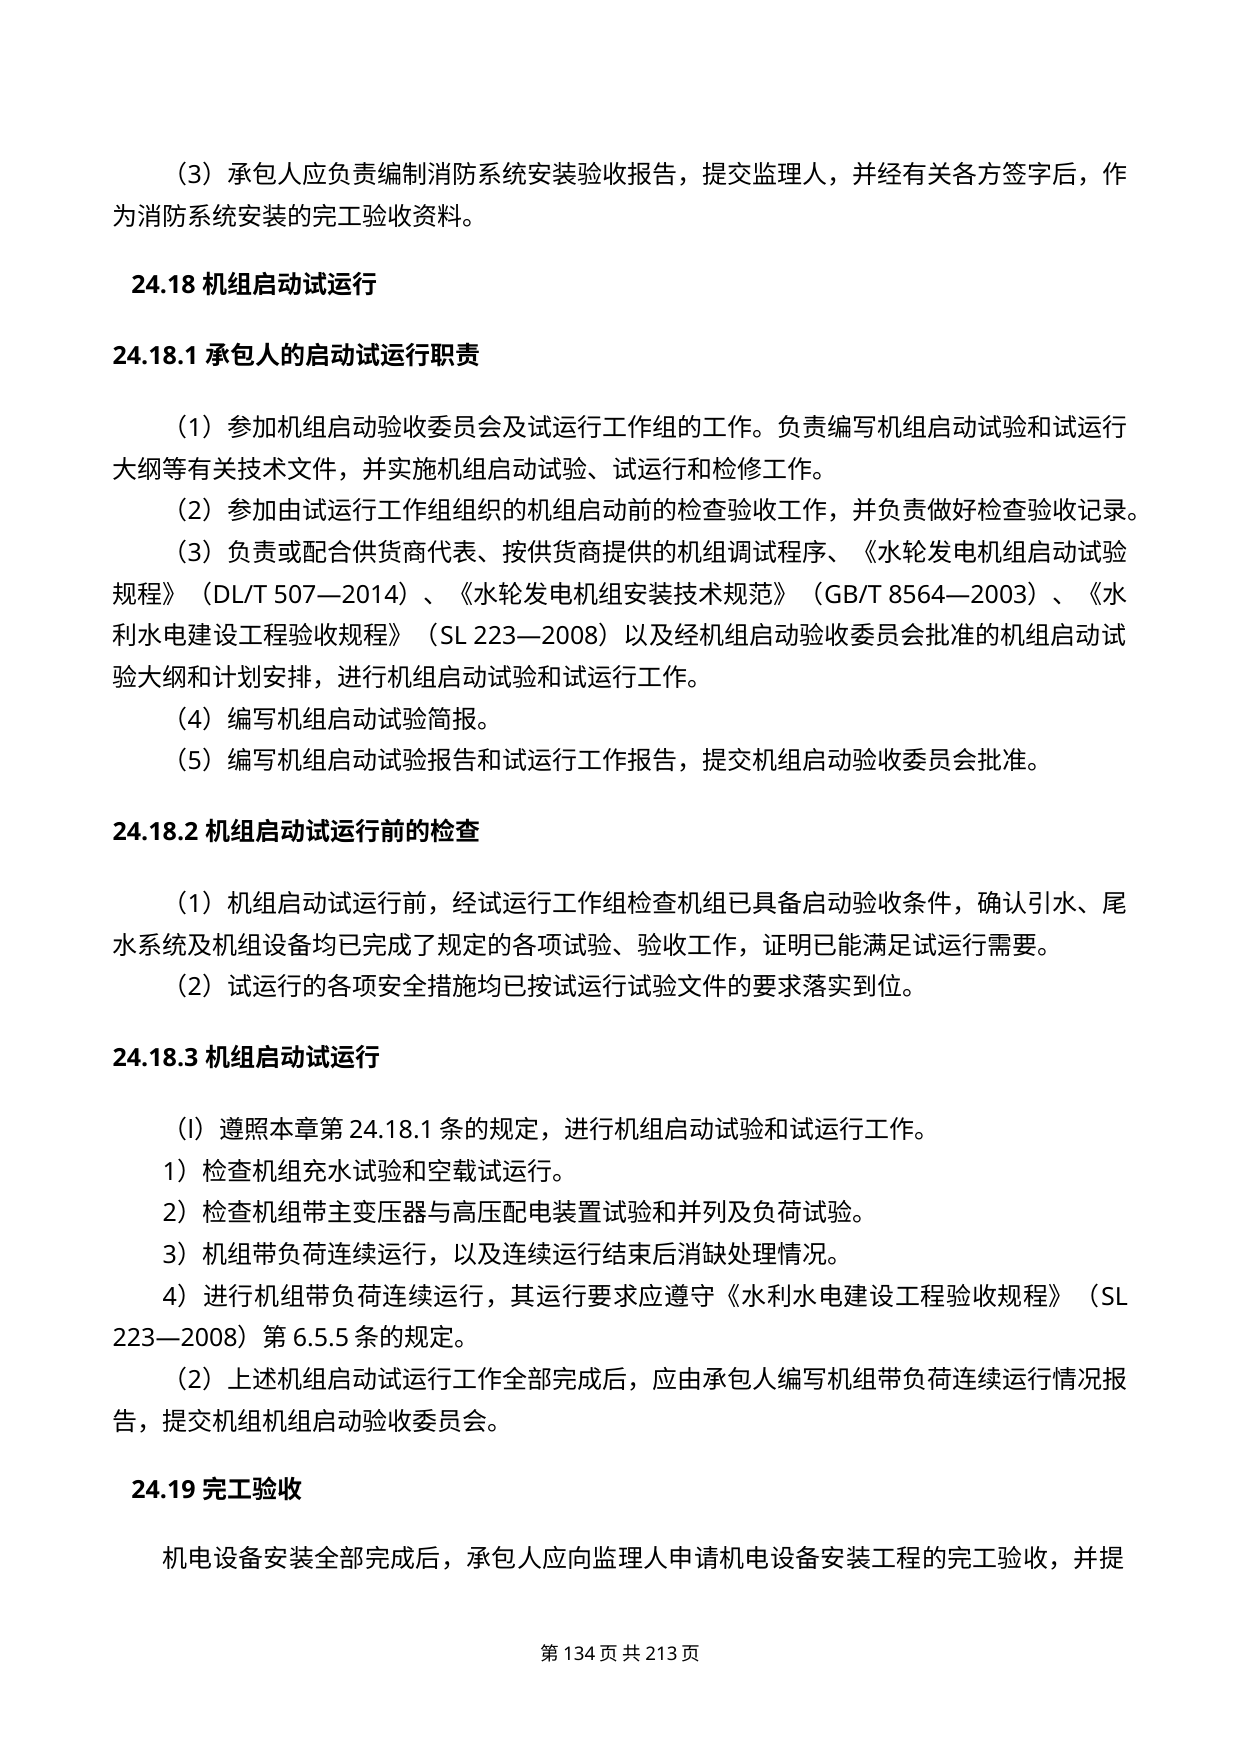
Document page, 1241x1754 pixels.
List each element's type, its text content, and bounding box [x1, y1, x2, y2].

subtitle 24.18.1 承包人的启动试运行职责 [112, 331, 1128, 373]
text 3）机组带负荷连续运行，以及连续运行结束后消缺处理情况。 [112, 1230, 1128, 1272]
text （1）参加机组启动验收委员会及试运行工作组的工作。负责编写机组启动试验和试运行大纲等有关技术文件，并实施机组启动试验、试运行和检修工作。 [112, 403, 1128, 486]
text （5）编写机组启动试验报告和试运行工作报告，提交机组启动验收委员会批准。 [112, 736, 1128, 778]
subtitle 24.18 机组启动试运行 [131, 260, 1128, 302]
text 1）检查机组充水试验和空载试运行。 [112, 1147, 1128, 1188]
text （2）试运行的各项安全措施均已按试运行试验文件的要求落实到位。 [112, 962, 1128, 1004]
text 4）进行机组带负荷连续运行，其运行要求应遵守《水利水电建设工程验收规程》（SL 223—2008）第6.5.5条的规定。 [112, 1272, 1128, 1355]
text （2）参加由试运行工作组组织的机组启动前的检查验收工作，并负责做好检查验收记录。 [112, 486, 1128, 528]
text （3）负责或配合供货商代表、按供货商提供的机组调试程序、《水轮发电机组启动试验规程》（DL/T 507—2014）、《水轮发电机组安装技术规范》（GB/T 8564—2003）、《水利水电建设工程验收规程》（SL 223—2008）以及经机组启动验收委员会批准的机组启动试验大纲和计划安排，进行机组启动试验和试运行工作。 [112, 528, 1128, 695]
subtitle 24.19 完工验收 [131, 1466, 1128, 1507]
text （2）上述机组启动试运行工作全部完成后，应由承包人编写机组带负荷连续运行情况报告，提交机组机组启动验收委员会。 [112, 1355, 1128, 1438]
text （3）承包人应负责编制消防系统安装验收报告，提交监理人，并经有关各方签字后，作为消防系统安装的完工验收资料。 [112, 150, 1128, 233]
subtitle 24.18.3 机组启动试运行 [112, 1033, 1128, 1075]
text 2）检查机组带主变压器与高压配电装置试验和并列及负荷试验。 [112, 1188, 1128, 1230]
text （l）遵照本章第24.18.1条的规定，进行机组启动试验和试运行工作。 [112, 1105, 1128, 1147]
text （1）机组启动试运行前，经试运行工作组检查机组已具备启动验收条件，确认引水、尾水系统及机组设备均已完成了规定的各项试验、验收工作，证明已能满足试运行需要。 [112, 879, 1128, 962]
text （4）编写机组启动试验简报。 [112, 695, 1128, 736]
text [112, 1534, 1128, 1576]
subtitle 24.18.2 机组启动试运行前的检查 [112, 807, 1128, 849]
